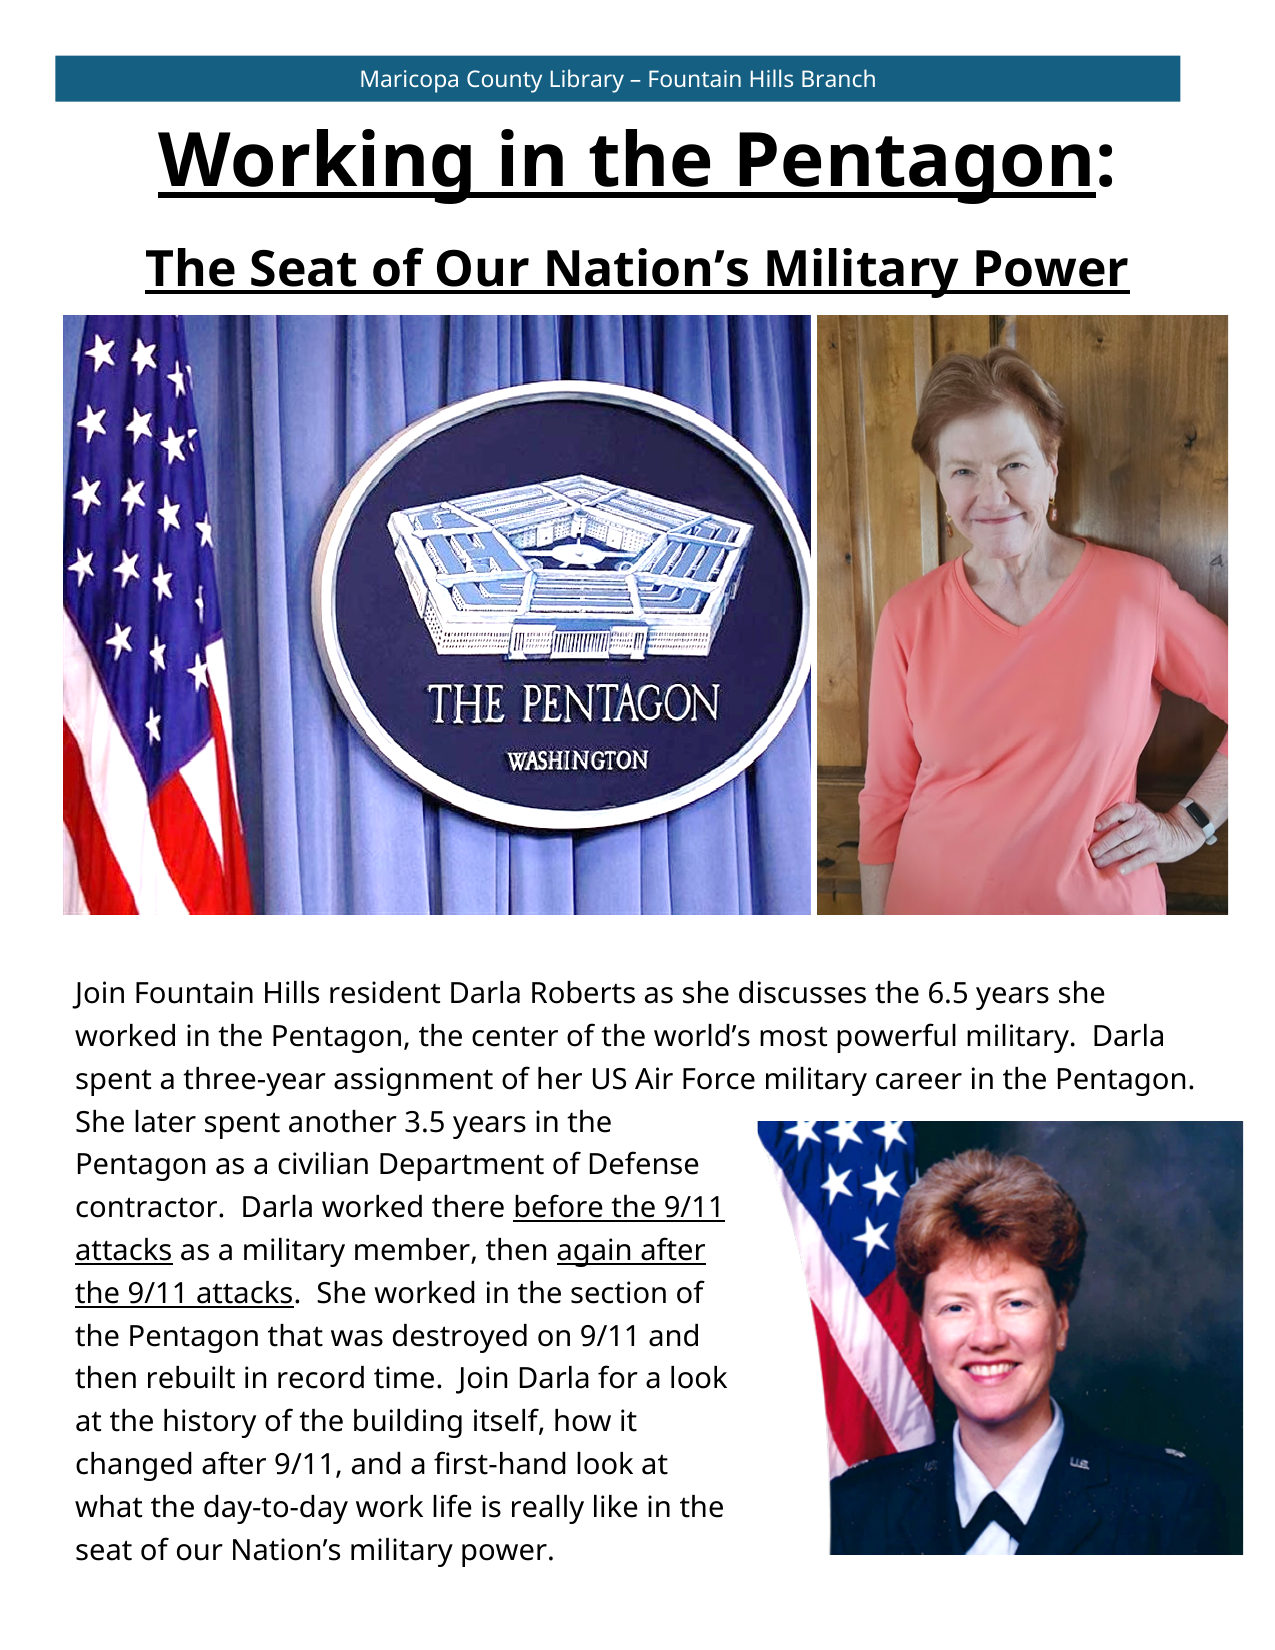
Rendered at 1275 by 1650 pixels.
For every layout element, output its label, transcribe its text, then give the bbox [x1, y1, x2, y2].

picture [757, 1121, 1244, 1555]
picture [63, 315, 811, 915]
text The Seat of Our Nation’s Military Power [75, 233, 1200, 301]
picture [815, 315, 1228, 912]
text Working in the Pentagon: [75, 106, 1200, 208]
